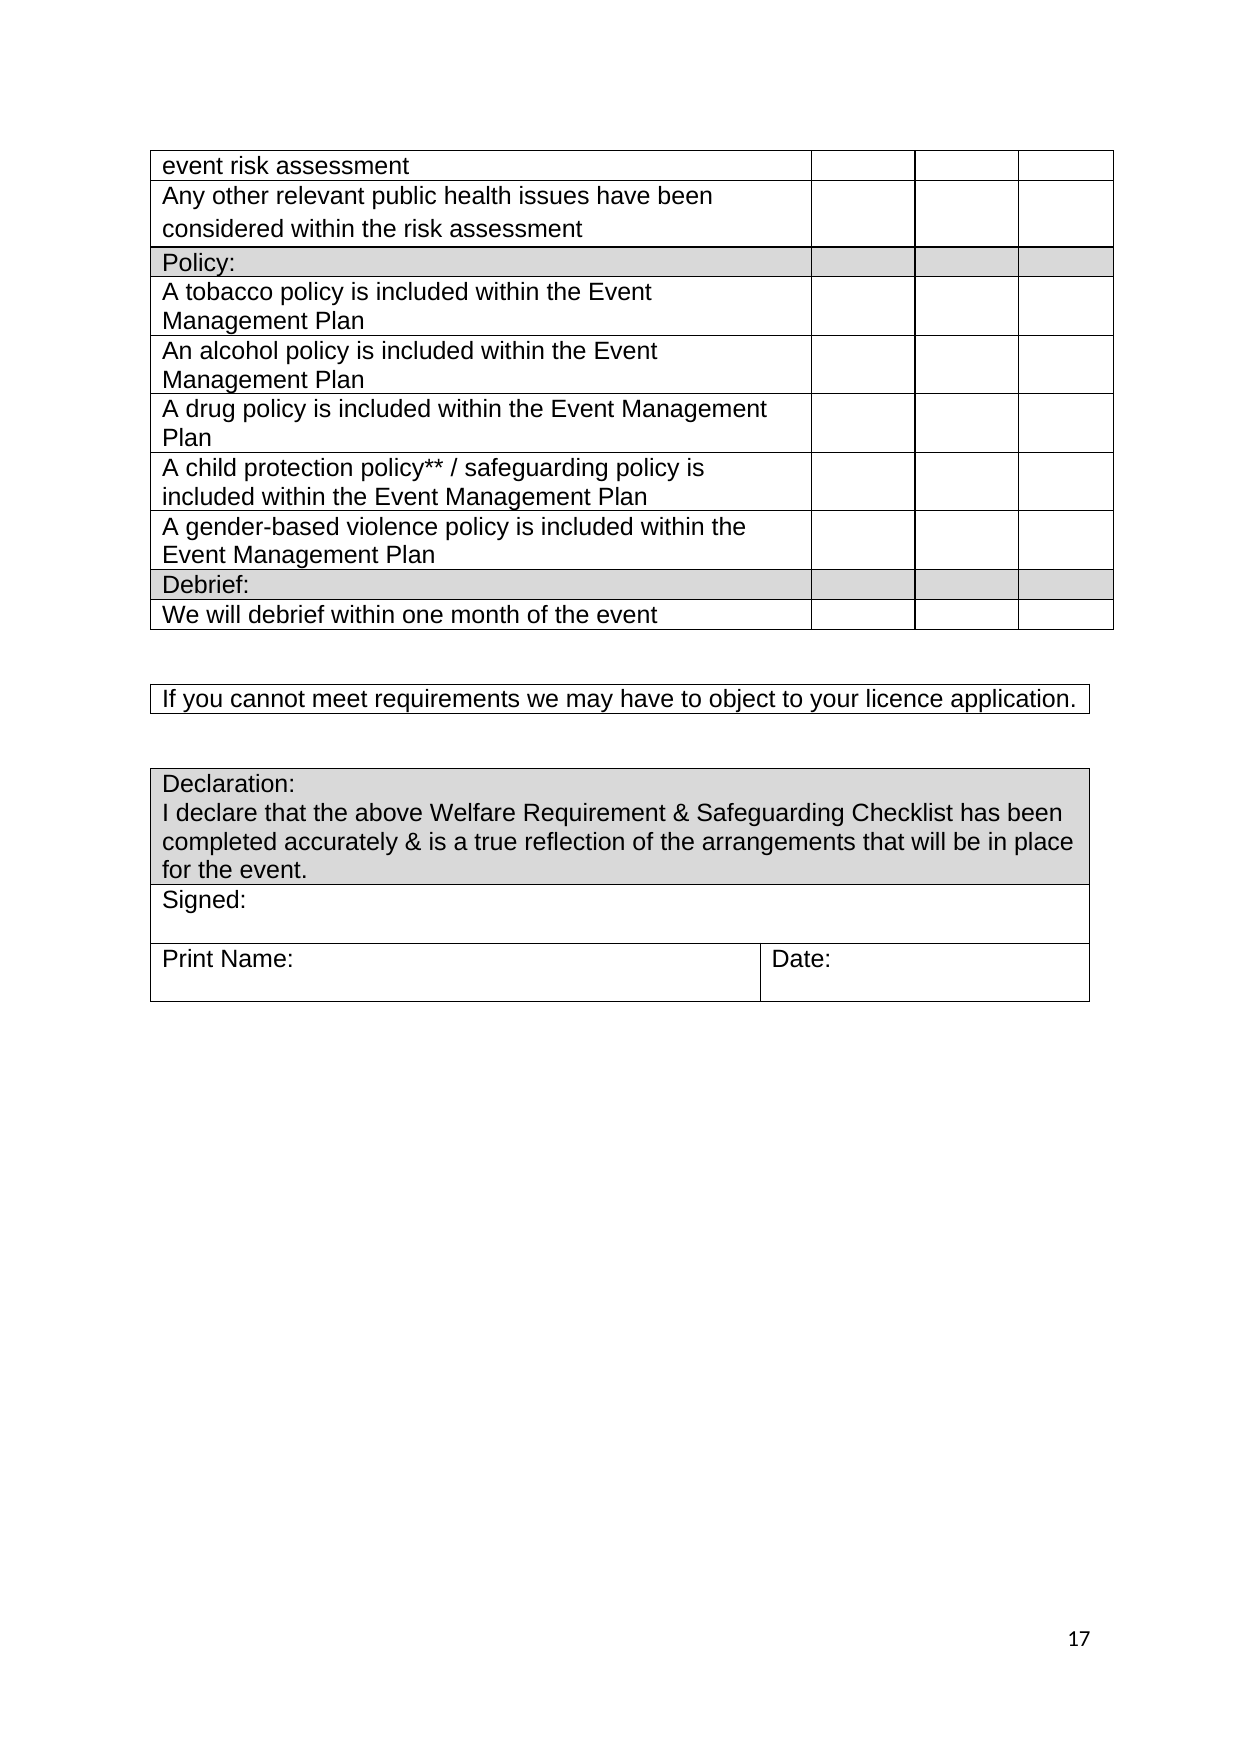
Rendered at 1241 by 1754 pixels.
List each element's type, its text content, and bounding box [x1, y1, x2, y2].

table_cell [1019, 453, 1113, 510]
table_cell [812, 570, 914, 599]
table_cell Policy: [151, 248, 811, 276]
table_cell [1019, 394, 1113, 452]
table_cell [916, 453, 1018, 510]
table_cell A gender-based violence policy is included within the Event Management Plan [151, 511, 811, 569]
table_cell [1019, 600, 1113, 628]
table_cell [812, 453, 914, 510]
table_cell A tobacco policy is included within the Event Management Plan [151, 277, 811, 335]
table_cell Print Name: [151, 944, 760, 1001]
table_header If you cannot meet requirements we may have to object to your licence application. [151, 685, 1089, 713]
table_cell [1019, 248, 1113, 276]
table_cell [1019, 181, 1113, 246]
table_cell Date: [761, 944, 1089, 1001]
table_cell [916, 600, 1018, 628]
table_cell Any other relevant public health issues have been considered within the risk assessment [151, 181, 811, 246]
table_header Declaration: I declare that the above Welfare Requirement & Safeguarding Checklist has been completed accurately & is a true reflection of the arrangements that will be in place for the event. [151, 769, 1089, 884]
table_cell [812, 248, 914, 276]
table_cell [916, 394, 1018, 452]
table_cell [812, 277, 914, 335]
table_cell A drug policy is included within the Event Management Plan [151, 394, 811, 452]
table_cell [1019, 511, 1113, 569]
table_cell [1019, 570, 1113, 599]
table_cell [916, 277, 1018, 335]
table_cell A child protection policy** / safeguarding policy is included within the Event Management Plan [151, 453, 811, 510]
table_cell [916, 181, 1018, 246]
table_cell [812, 181, 914, 246]
table_cell [916, 151, 1018, 180]
table_cell [916, 336, 1018, 393]
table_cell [151, 151, 811, 180]
table_cell We will debrief within one month of the event [151, 600, 811, 628]
table_cell An alcohol policy is included within the Event Management Plan [151, 336, 811, 393]
table_cell [1019, 151, 1113, 180]
table_cell [1019, 336, 1113, 393]
table_cell [916, 511, 1018, 569]
table_cell [812, 151, 914, 180]
table_cell [916, 248, 1018, 276]
table_cell [812, 511, 914, 569]
table_cell [812, 336, 914, 393]
table_cell Debrief: [151, 570, 811, 599]
table_cell [812, 600, 914, 628]
table_cell [916, 570, 1018, 599]
table_cell [1019, 277, 1113, 335]
table_cell [812, 394, 914, 452]
table_cell Signed: [151, 885, 1089, 943]
